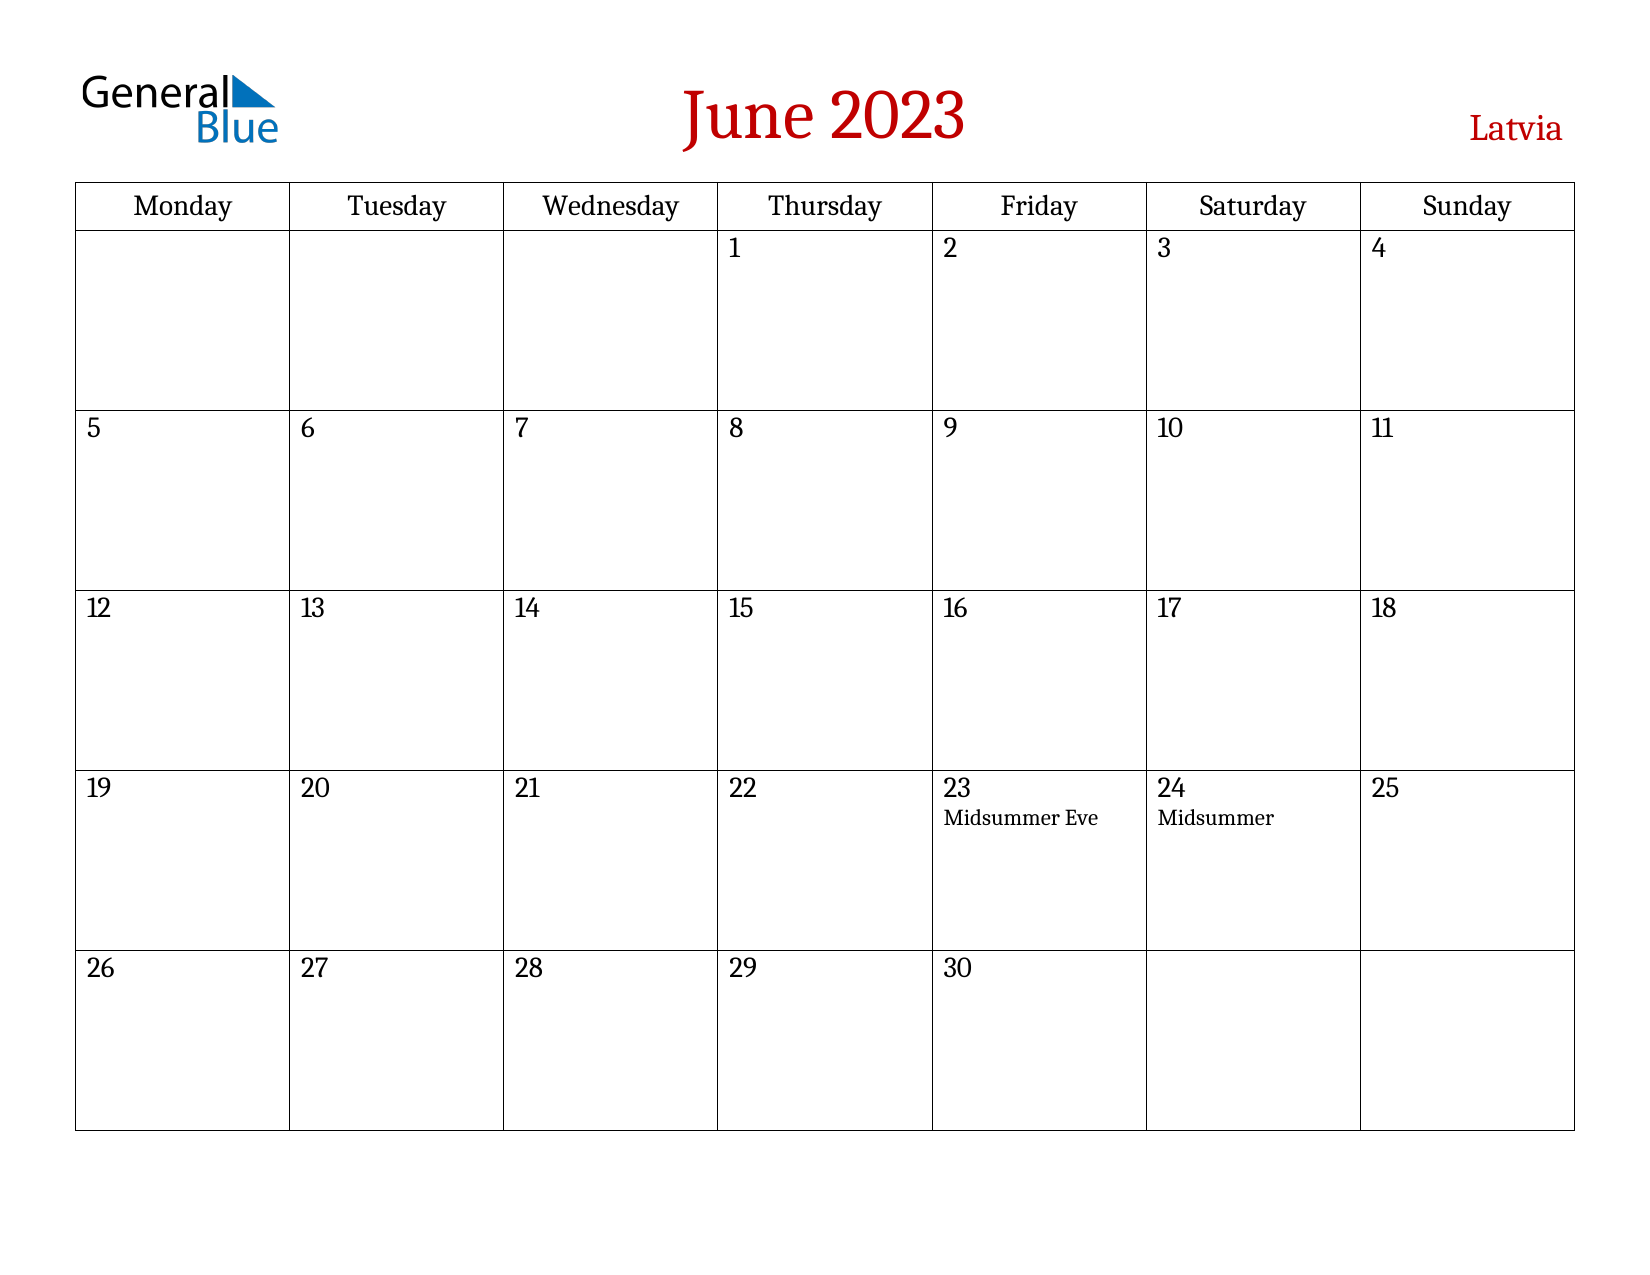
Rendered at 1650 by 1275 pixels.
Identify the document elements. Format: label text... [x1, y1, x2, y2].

table_cell [76, 805, 289, 950]
table_cell 20 [290, 771, 503, 805]
table_cell Sunday [1361, 183, 1574, 230]
table_cell 30 [933, 951, 1146, 985]
table_cell 28 [504, 951, 717, 985]
table_cell 15 [718, 591, 932, 625]
table_cell [290, 805, 503, 950]
table_cell 4 [1361, 231, 1574, 264]
table_cell 5 [76, 411, 289, 444]
table_cell [718, 625, 932, 770]
table_cell [1361, 445, 1574, 590]
table_cell [76, 265, 289, 410]
table_cell 27 [290, 951, 503, 985]
table_cell 21 [504, 771, 717, 805]
table_cell [290, 231, 503, 264]
table_header June 2023 [504, 75, 1146, 182]
table_cell 1 [718, 231, 932, 264]
table_cell [933, 265, 1146, 410]
table_cell [504, 985, 717, 1130]
table_cell [76, 231, 289, 264]
table_cell [718, 985, 932, 1130]
table_cell [1361, 951, 1574, 985]
table_cell 7 [504, 411, 717, 444]
table_cell Friday [933, 183, 1146, 230]
table_cell Midsummer Eve [933, 805, 1146, 950]
table_cell 24 [1147, 771, 1360, 805]
table_cell 26 [76, 951, 289, 985]
table_cell [504, 625, 717, 770]
table_cell [290, 445, 503, 590]
table_cell [76, 625, 289, 770]
table_cell [1147, 625, 1360, 770]
table_cell [504, 265, 717, 410]
table_cell [1147, 445, 1360, 590]
table_cell 2 [933, 231, 1146, 264]
table_cell [1147, 985, 1360, 1130]
table_cell 16 [933, 591, 1146, 625]
table_header Latvia [1146, 75, 1574, 182]
table_cell 12 [76, 591, 289, 625]
table_cell Tuesday [290, 183, 503, 230]
table_cell 25 [1361, 771, 1574, 805]
table_cell 19 [76, 771, 289, 805]
table_cell [718, 805, 932, 950]
table_cell [290, 985, 503, 1130]
table_cell [1147, 265, 1360, 410]
table_cell [1361, 805, 1574, 950]
table_cell 3 [1147, 231, 1360, 264]
table_cell [1361, 985, 1574, 1130]
table_header [76, 75, 503, 182]
table_cell 10 [1147, 411, 1360, 444]
table_cell [76, 445, 289, 590]
table_cell Monday [76, 183, 289, 230]
table_cell 23 [933, 771, 1146, 805]
table_cell Saturday [1147, 183, 1360, 230]
table_cell 11 [1361, 411, 1574, 444]
table_cell [933, 625, 1146, 770]
table_cell [290, 265, 503, 410]
table_cell [1361, 265, 1574, 410]
table_cell [76, 985, 289, 1130]
table_cell [504, 231, 717, 264]
table_cell 29 [718, 951, 932, 985]
table_cell 17 [1147, 591, 1360, 625]
table_cell 14 [504, 591, 717, 625]
table_cell 6 [290, 411, 503, 444]
table_cell 18 [1361, 591, 1574, 625]
table_cell 9 [933, 411, 1146, 444]
table_cell 13 [290, 591, 503, 625]
table_cell [1361, 625, 1574, 770]
table_cell [718, 445, 932, 590]
table_cell [1147, 951, 1360, 985]
table_cell Thursday [718, 183, 932, 230]
table_cell 22 [718, 771, 932, 805]
table_cell [504, 445, 717, 590]
table_cell [933, 445, 1146, 590]
picture [82, 75, 278, 143]
table_cell [718, 265, 932, 410]
table_cell Wednesday [504, 183, 717, 230]
table_cell Midsummer [1147, 805, 1360, 950]
table_cell [933, 985, 1146, 1130]
table_cell [290, 625, 503, 770]
table_cell [504, 805, 717, 950]
table_cell 8 [718, 411, 932, 444]
